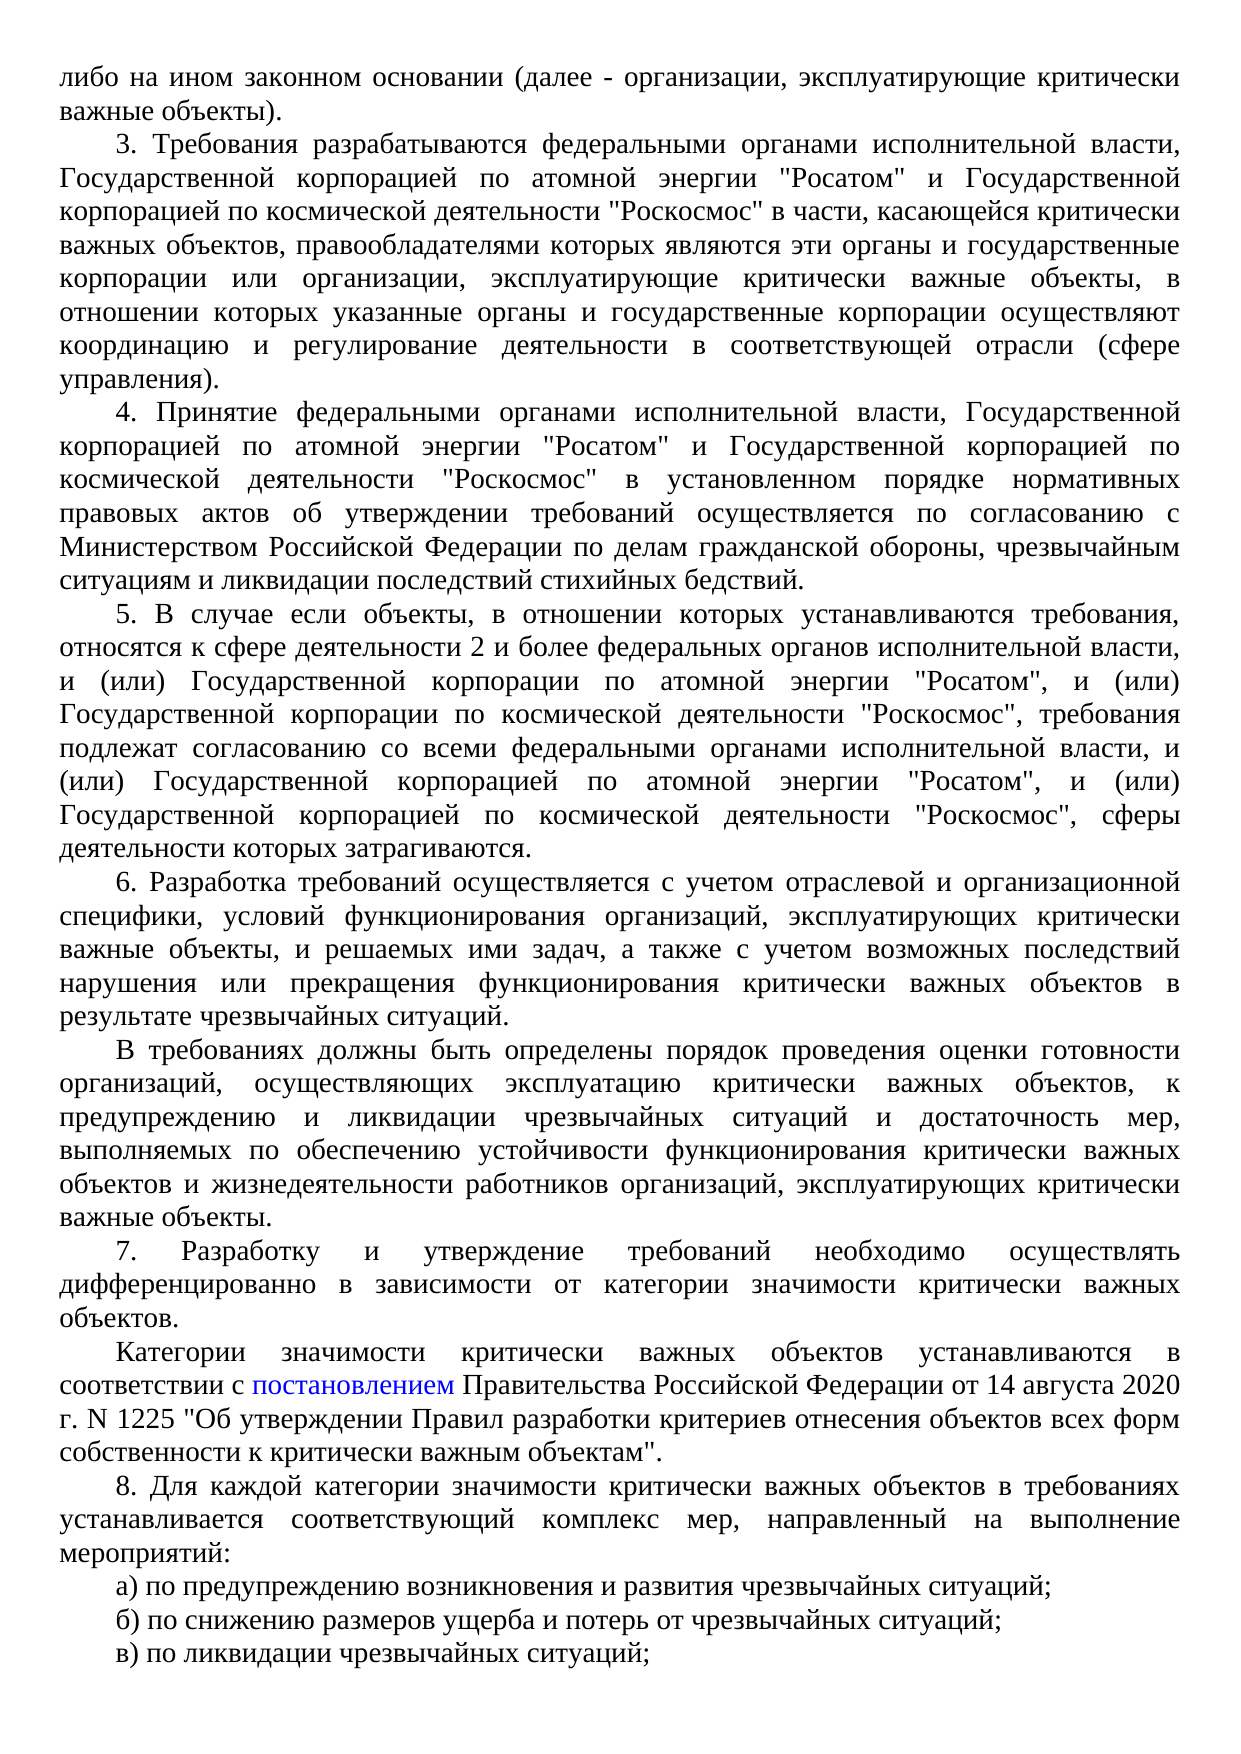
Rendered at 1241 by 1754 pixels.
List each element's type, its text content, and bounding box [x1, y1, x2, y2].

text б) по снижению размеров ущерба и потерь от чрезвычайных ситуаций; [59, 1602, 1181, 1636]
text в) по ликвидации чрезвычайных ситуаций; [59, 1636, 1181, 1669]
text 3. Требования разрабатываются федеральными органами исполнительной власти, Государственной корпорацией по атомной энергии "Росатом" и Государственной корпорацией по космической деятельности "Роскосмос" в части, касающейся критически важных объектов, правообладателями которых являются эти органы и государственные корпорации или организации, эксплуатирующие критически важные объекты, в отношении которых указанные органы и государственные корпорации осуществляют координацию и регулирование деятельности в соответствующей отрасли (сфере управления). [59, 126, 1181, 394]
text В требованиях должны быть определены порядок проведения оценки готовности организаций, осуществляющих эксплуатацию критически важных объектов, к предупреждению и ликвидации чрезвычайных ситуаций и достаточность мер, выполняемых по обеспечению устойчивости функционирования критически важных объектов и жизнедеятельности работников организаций, эксплуатирующих критически важные объекты. [59, 1032, 1181, 1233]
text Категории значимости критически важных объектов устанавливаются в соответствии с постановлением Правительства Российской Федерации от 14 августа 2020 г. N 1225 "Об утверждении Правил разработки критериев отнесения объектов всех форм собственности к критически важным объектам". [59, 1334, 1181, 1468]
text 7. Разработку и утверждение требований необходимо осуществлять дифференцированно в зависимости от категории значимости критически важных объектов. [59, 1233, 1181, 1334]
text 4. Принятие федеральными органами исполнительной власти, Государственной корпорацией по атомной энергии "Росатом" и Государственной корпорацией по космической деятельности "Роскосмос" в установленном порядке нормативных правовых актов об утверждении требований осуществляется по согласованию с Министерством Российской Федерации по делам гражданской обороны, чрезвычайным ситуациям и ликвидации последствий стихийных бедствий. [59, 394, 1181, 596]
text 5. В случае если объекты, в отношении которых устанавливаются требования, относятся к сфере деятельности 2 и более федеральных органов исполнительной власти, и (или) Государственной корпорации по атомной энергии "Росатом", и (или) Государственной корпорации по космической деятельности "Роскосмос", требования подлежат согласованию со всеми федеральными органами исполнительной власти, и (или) Государственной корпорацией по атомной энергии "Росатом", и (или) Государственной корпорацией по космической деятельности "Роскосмос", сферы деятельности которых затрагиваются. [59, 596, 1181, 864]
text 8. Для каждой категории значимости критически важных объектов в требованиях устанавливается соответствующий комплекс мер, направленный на выполнение мероприятий: [59, 1468, 1181, 1568]
text 6. Разработка требований осуществляется с учетом отраслевой и организационной специфики, условий функционирования организаций, эксплуатирующих критически важные объекты, и решаемых ими задач, а также с учетом возможных последствий нарушения или прекращения функционирования критически важных объектов в результате чрезвычайных ситуаций. [59, 864, 1181, 1032]
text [59, 59, 1181, 126]
text а) по предупреждению возникновения и развития чрезвычайных ситуаций; [59, 1568, 1181, 1602]
